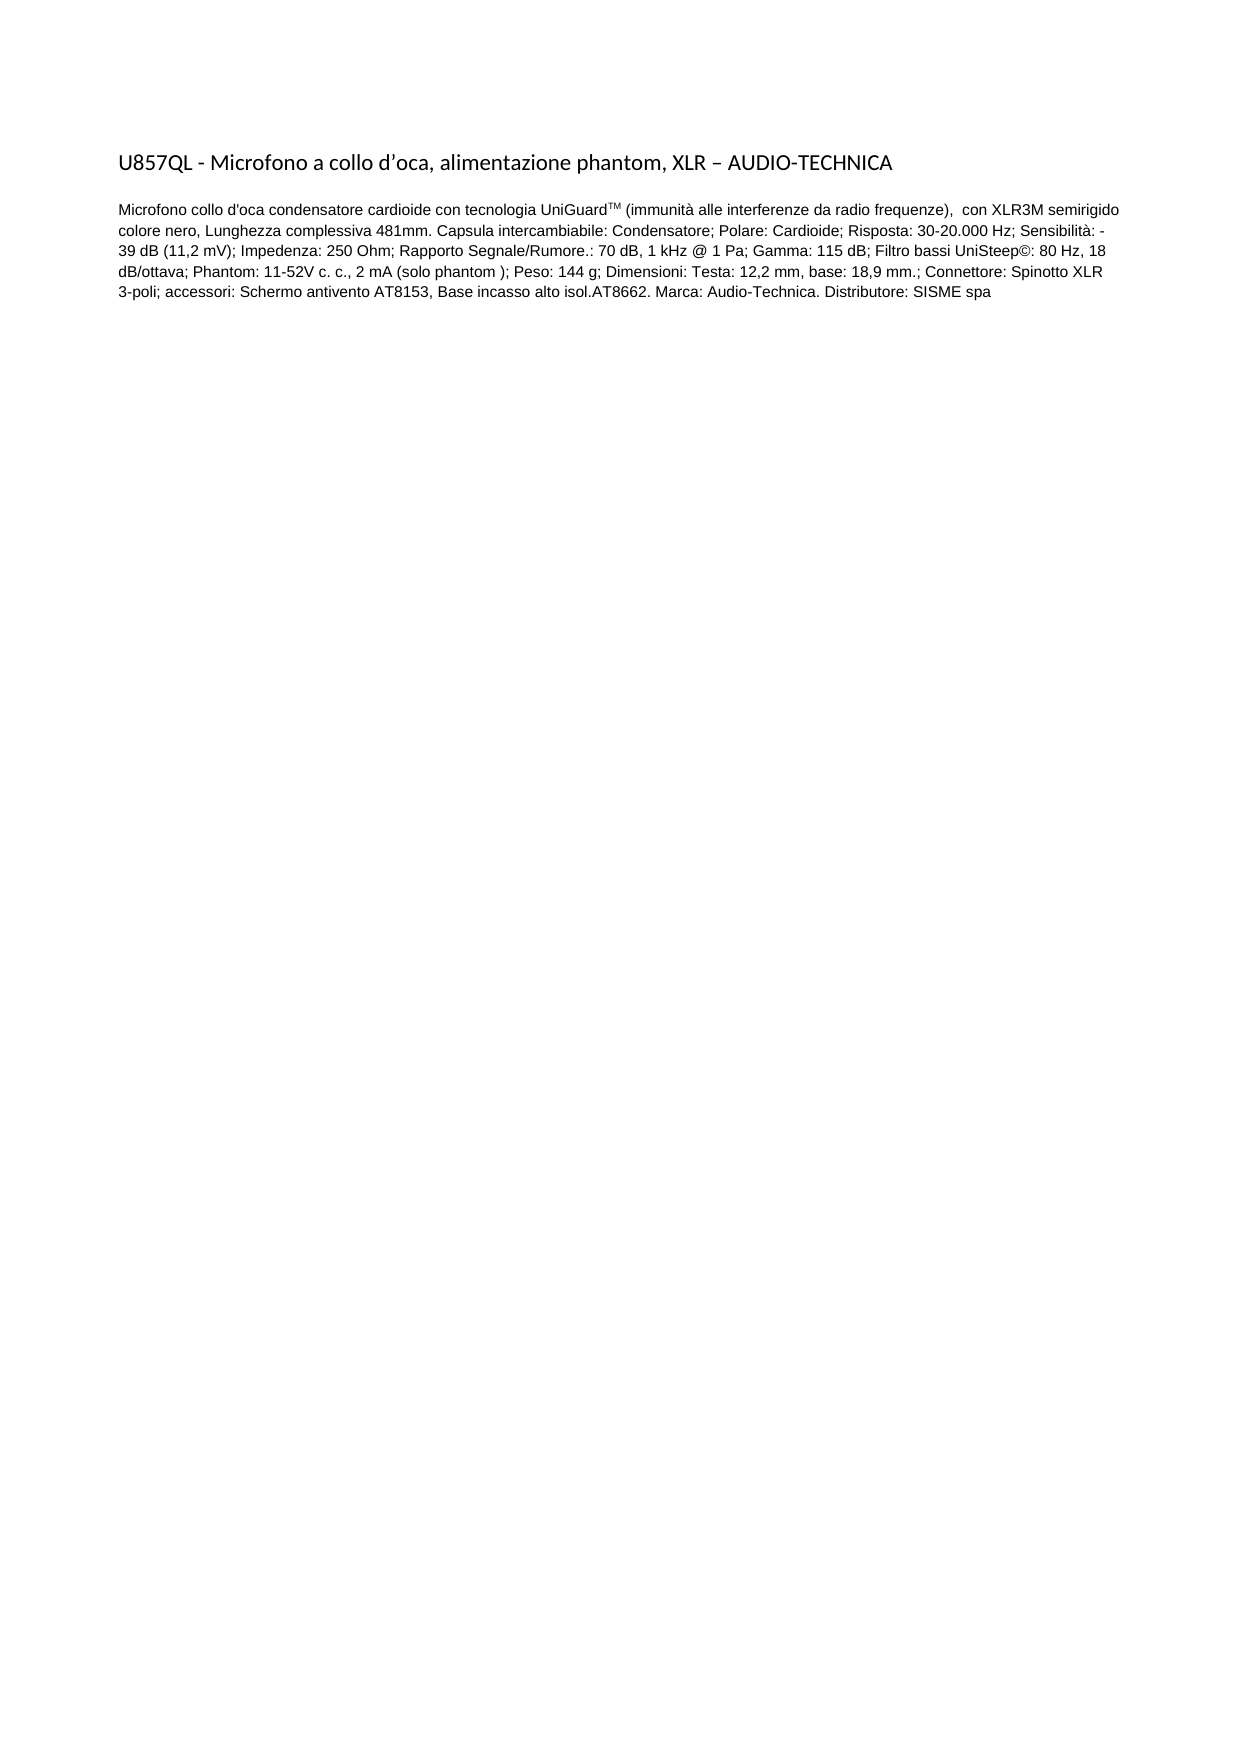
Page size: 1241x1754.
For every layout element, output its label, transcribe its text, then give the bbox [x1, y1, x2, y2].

text U857QL - Microfono a collo d’oca, alimentazione phantom, XLR – AUDIO-TECHNICA [118, 148, 1122, 176]
text Microfono collo d'oca condensatore cardioide con tecnologia UniGuardTM (immunità alle interferenze da radio frequenze), con XLR3M semirigido colore nero, Lunghezza complessiva 481mm. Capsula intercambiabile: Condensatore; Polare: Cardioide; Risposta: 30-20.000 Hz; Sensibilità: -39 dB (11,2 mV); Impedenza: 250 Ohm; Rapporto Segnale/Rumore.: 70 dB, 1 kHz @ 1 Pa; Gamma: 115 dB; Filtro bassi UniSteep©: 80 Hz, 18 dB/ottava; Phantom: 11-52V c. c., 2 mA (solo phantom ); Peso: 144 g; Dimensioni: Testa: 12,2 mm, base: 18,9 mm.; Connettore: Spinotto XLR 3-poli; accessori: Schermo antivento AT8153, Base incasso alto isol.AT8662. Marca: Audio-Technica. Distributore: SISME spa [118, 201, 1122, 301]
